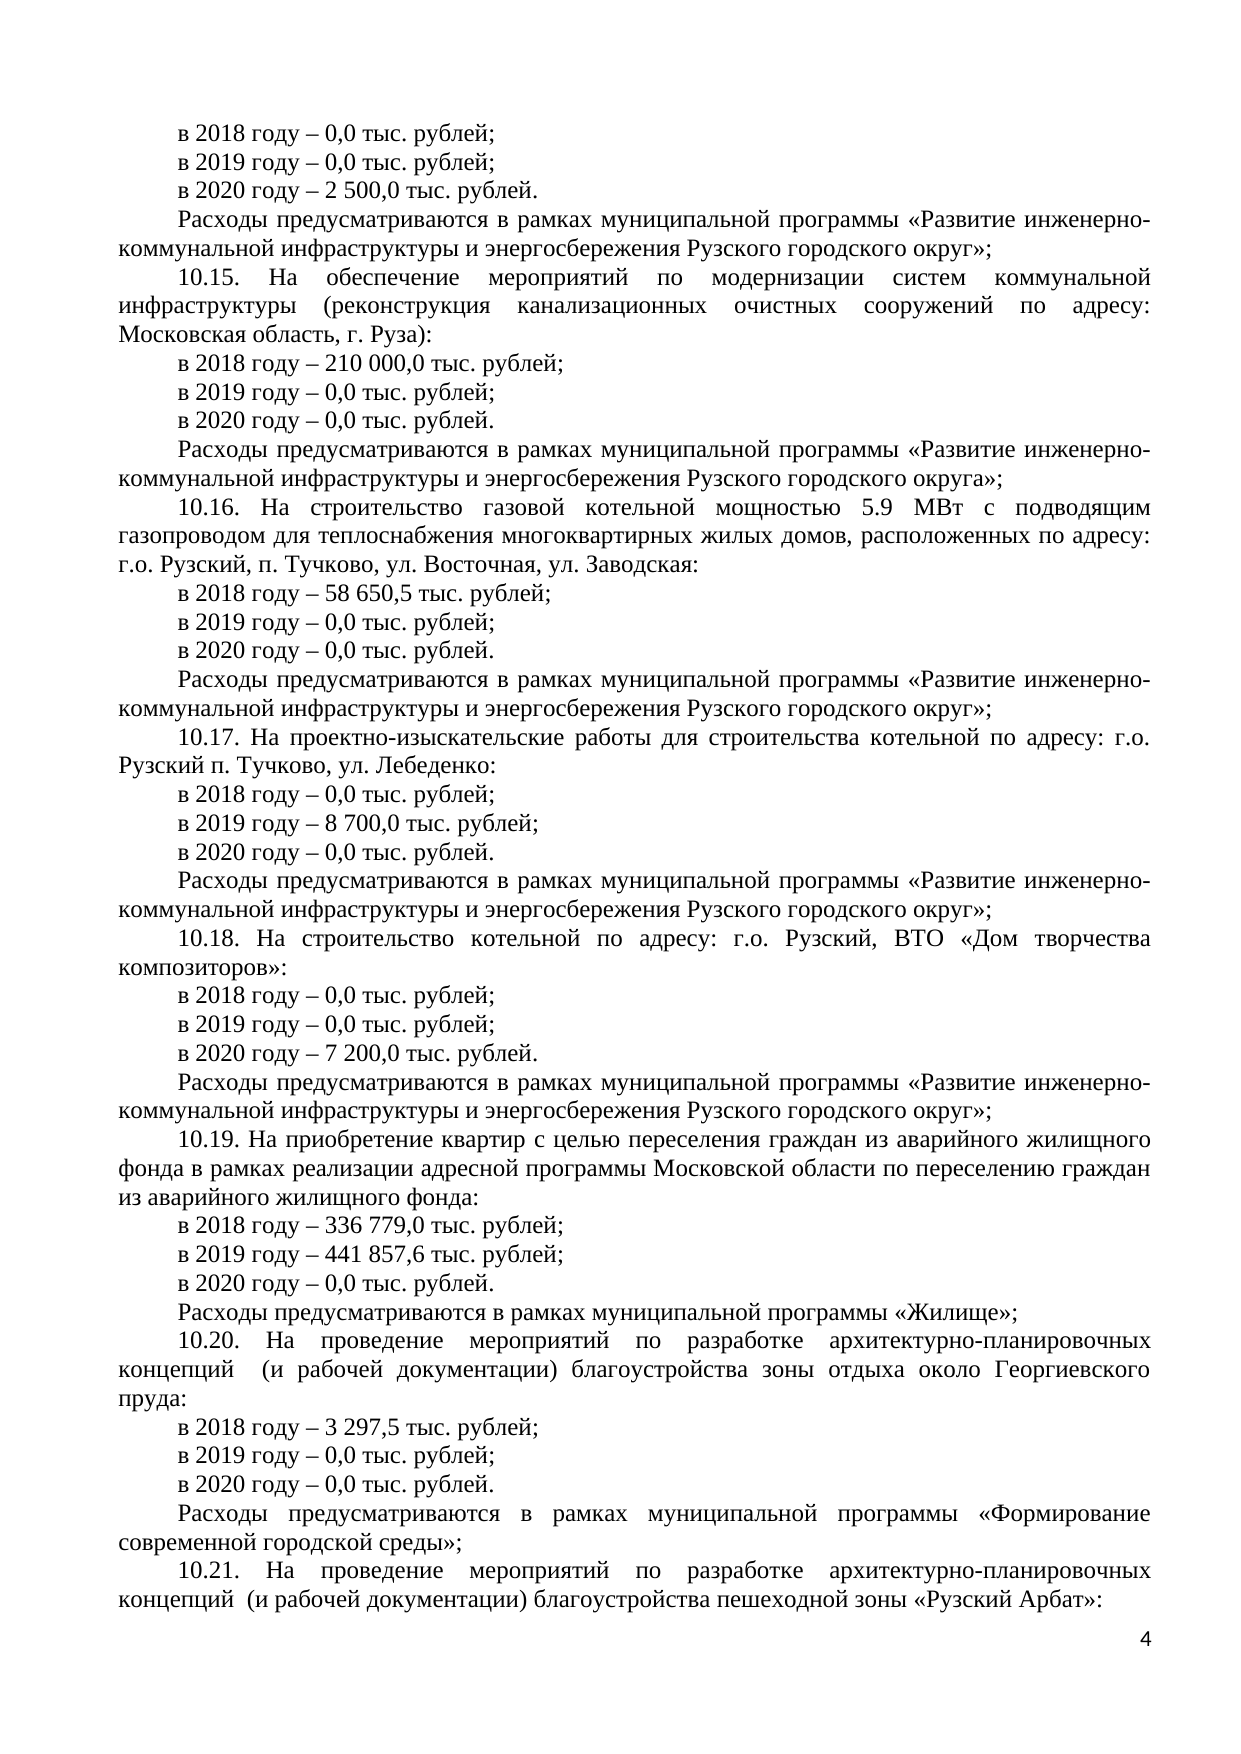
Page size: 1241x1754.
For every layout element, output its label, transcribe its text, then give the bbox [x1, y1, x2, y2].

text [118, 204, 1152, 262]
text в 2018 году – 0,0 тыс. рублей; [118, 981, 1152, 1009]
text 10.21. На проведение мероприятий по разработке архитектурно-планировочных концепций (и рабочей документации) благоустройства пешеходной зоны «Рузский Арбат»: [118, 1556, 1152, 1613]
text 10.17. На проектно-изыскательские работы для строительства котельной по адресу: г.о. Рузский п. Тучково, ул. Лебеденко: [118, 722, 1152, 779]
text в 2019 году – 0,0 тыс. рублей; [118, 1009, 1152, 1038]
text в 2019 году – 0,0 тыс. рублей; [118, 377, 1152, 406]
text в 2018 году – 210 000,0 тыс. рублей; [118, 348, 1152, 377]
text в 2020 году – 0,0 тыс. рублей. [118, 1268, 1152, 1297]
text 10.20. На проведение мероприятий по разработке архитектурно-планировочных концепций (и рабочей документации) благоустройства зоны отдыха около Георгиевского пруда: [118, 1326, 1152, 1412]
text в 2020 году – 0,0 тыс. рублей. [118, 837, 1152, 866]
text Расходы предусматриваются в рамках муниципальной программы «Жилище»; [118, 1297, 1152, 1326]
text в 2019 году – 8 700,0 тыс. рублей; [118, 808, 1152, 837]
text в 2019 году – 0,0 тыс. рублей; [118, 147, 1152, 176]
text 10.15. На обеспечение мероприятий по модернизации систем коммунальной инфраструктуры (реконструкция канализационных очистных сооружений по адресу: Московская область, г. Руза): [118, 262, 1152, 348]
text в 2018 году – 336 779,0 тыс. рублей; [118, 1211, 1152, 1239]
text Расходы предусматриваются в рамках муниципальной программы «Развитие инженерно-коммунальной инфраструктуры и энергосбережения Рузского городского округа»; [118, 434, 1152, 492]
text в 2020 году – 7 200,0 тыс. рублей. [118, 1038, 1152, 1067]
text в 2018 году – 3 297,5 тыс. рублей; [118, 1412, 1152, 1441]
text в 2019 году – 0,0 тыс. рублей; [118, 607, 1152, 636]
text в 2019 году – 441 857,6 тыс. рублей; [118, 1239, 1152, 1268]
text Расходы предусматриваются в рамках муниципальной программы «Формирование современной городской среды»; [118, 1498, 1152, 1556]
text в 2020 году – 0,0 тыс. рублей. [118, 636, 1152, 664]
text в 2019 году – 0,0 тыс. рублей; [118, 1441, 1152, 1469]
text в 2018 году – 58 650,5 тыс. рублей; [118, 578, 1152, 607]
text 10.18. На строительство котельной по адресу: г.о. Рузский, ВТО «Дом творчества композиторов»: [118, 923, 1152, 981]
text в 2020 году – 0,0 тыс. рублей. [118, 406, 1152, 434]
text в 2020 году – 0,0 тыс. рублей. [118, 1469, 1152, 1498]
text в 2018 году – 0,0 тыс. рублей; [118, 779, 1152, 808]
text 10.16. На строительство газовой котельной мощностью 5.9 МВт с подводящим газопроводом для теплоснабжения многоквартирных жилых домов, расположенных по адресу: г.о. Рузский, п. Тучково, ул. Восточная, ул. Заводская: [118, 492, 1152, 578]
text в 2020 году – 2 500,0 тыс. рублей. [118, 176, 1152, 204]
text в 2018 году – 0,0 тыс. рублей; [118, 118, 1152, 147]
text 10.19. На приобретение квартир с целью переселения граждан из аварийного жилищного фонда в рамках реализации адресной программы Московской области по переселению граждан из аварийного жилищного фонда: [118, 1124, 1152, 1211]
